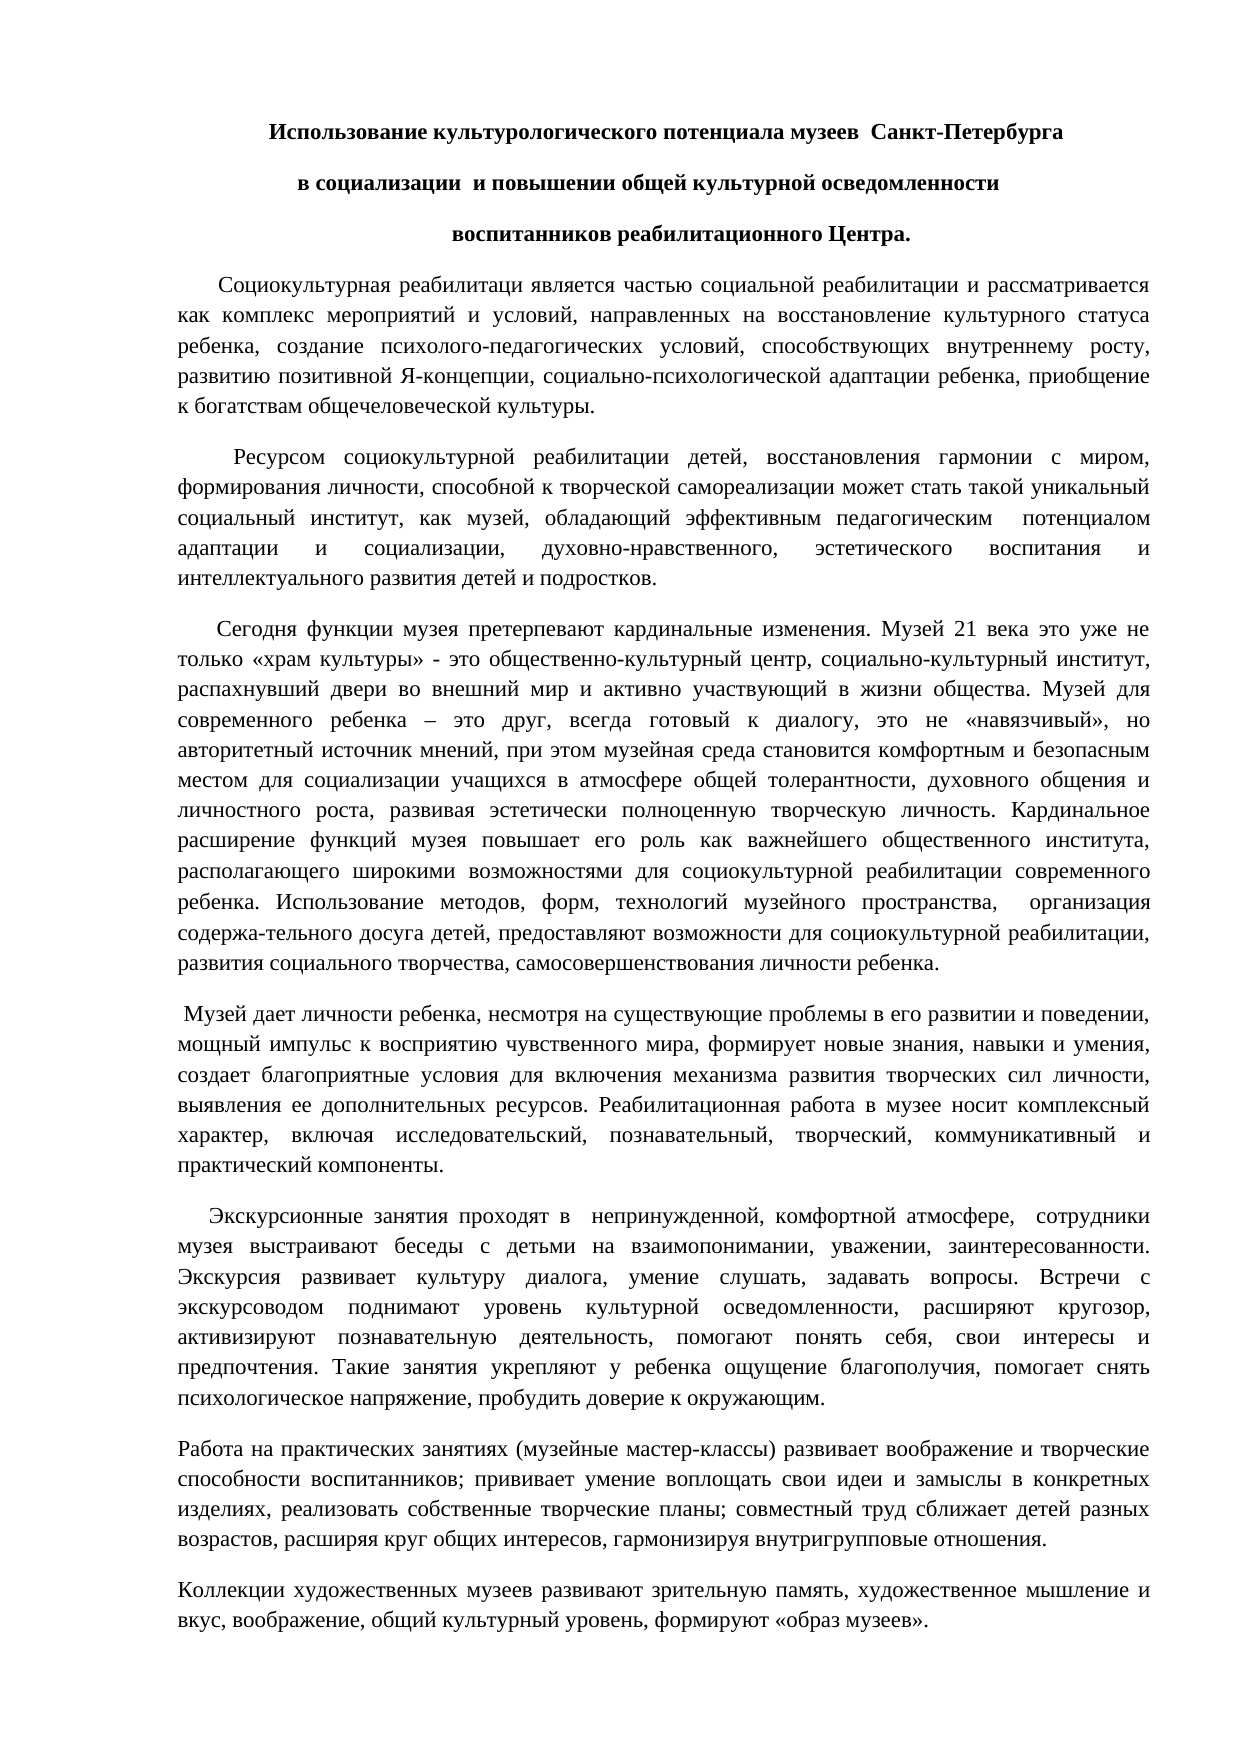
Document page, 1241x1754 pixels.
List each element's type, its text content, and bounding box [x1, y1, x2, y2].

text Работа на практических занятиях (музейные мастер-классы) развивает воображение и творческие способности воспитанников; прививает умение воплощать свои идеи и замыслы в конкретных изделиях, реализовать собственные творческие планы; совместный труд сближает детей разных возрастов, расширяя круг общих интересов, гармонизируя внутригрупповые отношения. [177, 1435, 1152, 1552]
text Коллекции художественных музеев развивают зрительную память, художественное мышление и вкус, воображение, общий культурный уровень, формируют «образ музеев». [177, 1576, 1152, 1633]
text в социализации и повышении общей культурной осведомленности [177, 169, 1152, 196]
text Музей дает личности ребенка, несмотря на существующие проблемы в его развитии и поведении, мощный импульс к восприятию чувственного мира, формирует новые знания, навыки и умения, создает благоприятные условия для включения механизма развития творческих сил личности, выявления ее дополнительных ресурсов. Реабилитационная работа в музее носит комплексный характер, включая исследовательский, познавательный, творческий, коммуникативный и практический компоненты. [177, 1000, 1152, 1178]
text Ресурсом социокультурной реабилитации детей, восстановления гармонии с миром, формирования личности, способной к творческой самореализации может стать такой уникальный социальный институт, как музей, обладающий эффективным педагогическим потенциалом адаптации и социализации, духовно-нравственного, эстетического воспитания и интеллектуального развития детей и подростков. [177, 443, 1152, 590]
text Сегодня функции музея претерпевают кардинальные изменения. Музей 21 века это уже не только «храм культуры» - это общественно-культурный центр, социально-культурный институт, распахнувший двери во внешний мир и активно участвующий в жизни общества. Музей для современного ребенка – это друг, всегда готовый к диалогу, это не «навязчивый», но авторитетный источник мнений, при этом музейная среда становится комфортным и безопасным местом для социализации учащихся в атмосфере общей толерантности, духовного общения и личностного роста, развивая эстетически полноценную творческую личность. Кардинальное расширение функций музея повышает его роль как важнейшего общественного института, располагающего широкими возможностями для социокультурной реабилитации современного ребенка. Использование методов, форм, технологий музейного пространства, организация содержа-тельного досуга детей, предоставляют возможности для социокультурной реабилитации, развития социального творчества, самосовершенствования личности ребенка. [177, 615, 1152, 976]
text воспитанников реабилитационного Центра. [177, 220, 1152, 247]
text Социокультурная реабилитаци является частью социальной реабилитации и рассматривается как комплекс мероприятий и условий, направленных на восстановление культурного статуса ребенка, создание психолого-педагогических условий, способствующих внутреннему росту, развитию позитивной Я-концепции, социально-психологической адаптации ребенка, приобщение к богатствам общечеловеческой культуры. [177, 271, 1152, 418]
text Использование культурологического потенциала музеев Санкт-Петербурга [177, 118, 1152, 144]
text Экскурсионные занятия проходят в непринужденной, комфортной атмосфере, сотрудники музея выстраивают беседы с детьми на взаимопонимании, уважении, заинтересованности. Экскурсия развивает культуру диалога, умение слушать, задавать вопросы. Встречи с экскурсоводом поднимают уровень культурной осведомленности, расширяют кругозор, активизируют познавательную деятельность, помогают понять себя, свои интересы и предпочтения. Такие занятия укрепляют у ребенка ощущение благополучия, помогает снять психологическое напряжение, пробудить доверие к окружающим. [177, 1202, 1152, 1410]
